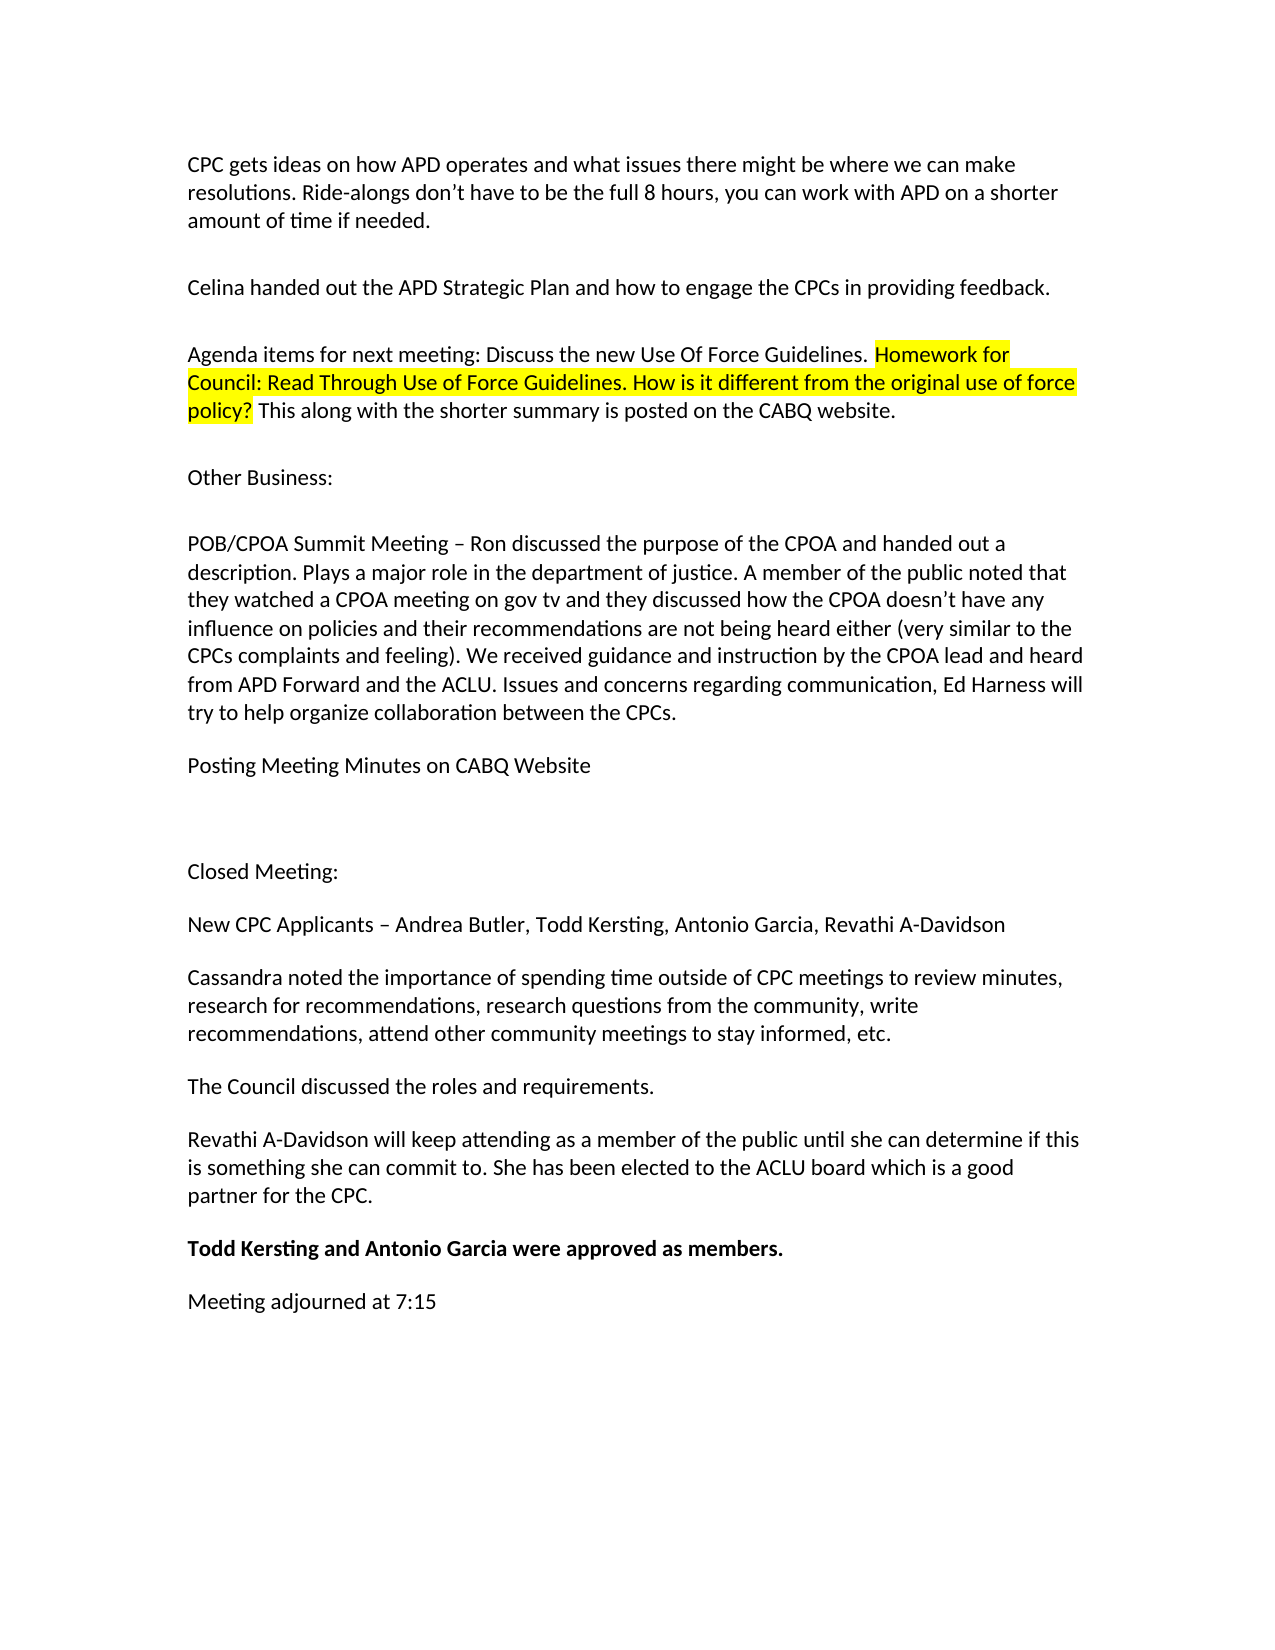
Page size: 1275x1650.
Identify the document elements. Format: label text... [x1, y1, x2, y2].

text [187, 150, 1087, 234]
text Todd Kersting and Antonio Garcia were approved as members. [187, 1234, 1087, 1262]
text POB/CPOA Summit Meeting – Ron discussed the purpose of the CPOA and handed out a description. Plays a major role in the department of justice. A member of the public noted that they watched a CPOA meeting on gov tv and they discussed how the CPOA doesn’t have any influence on policies and their recommendations are not being heard either (very similar to the CPCs complaints and feeling). We received guidance and instruction by the CPOA lead and heard from APD Forward and the ACLU. Issues and concerns regarding communication, Ed Harness will try to help organize collaboration between the CPCs. [187, 529, 1087, 726]
text Closed Meeting: [187, 857, 1087, 885]
text Cassandra noted the importance of spending time outside of CPC meetings to review minutes, research for recommendations, research questions from the community, write recommendations, attend other community meetings to stay informed, etc. [187, 963, 1087, 1047]
text Posting Meeting Minutes on CABQ Website [187, 751, 1087, 779]
text Agenda items for next meeting: Discuss the new Use Of Force Guidelines. Homework for Council: Read Through Use of Force Guidelines. How is it different from the original use of force policy? This along with the shorter summary is posted on the CABQ website. [253, 340, 1087, 424]
text Meeting adjourned at 7:15 [187, 1287, 1087, 1315]
text Other Business: [187, 463, 1087, 491]
text Agenda items for next meeting: Discuss the new Use Of Force Guidelines. Homework for Council: Read Through Use of Force Guidelines. How is it different from the original use of force policy? This along with the shorter summary is posted on the CABQ website. [187, 340, 875, 424]
text New CPC Applicants – Andrea Butler, Todd Kersting, Antonio Garcia, Revathi A-Davidson [187, 910, 1087, 938]
text Celina handed out the APD Strategic Plan and how to engage the CPCs in providing feedback. [187, 273, 1087, 301]
text Revathi A-Davidson will keep attending as a member of the public until she can determine if this is something she can commit to. She has been elected to the ACLU board which is a good partner for the CPC. [187, 1125, 1087, 1209]
text The Council discussed the roles and requirements. [187, 1072, 1087, 1100]
